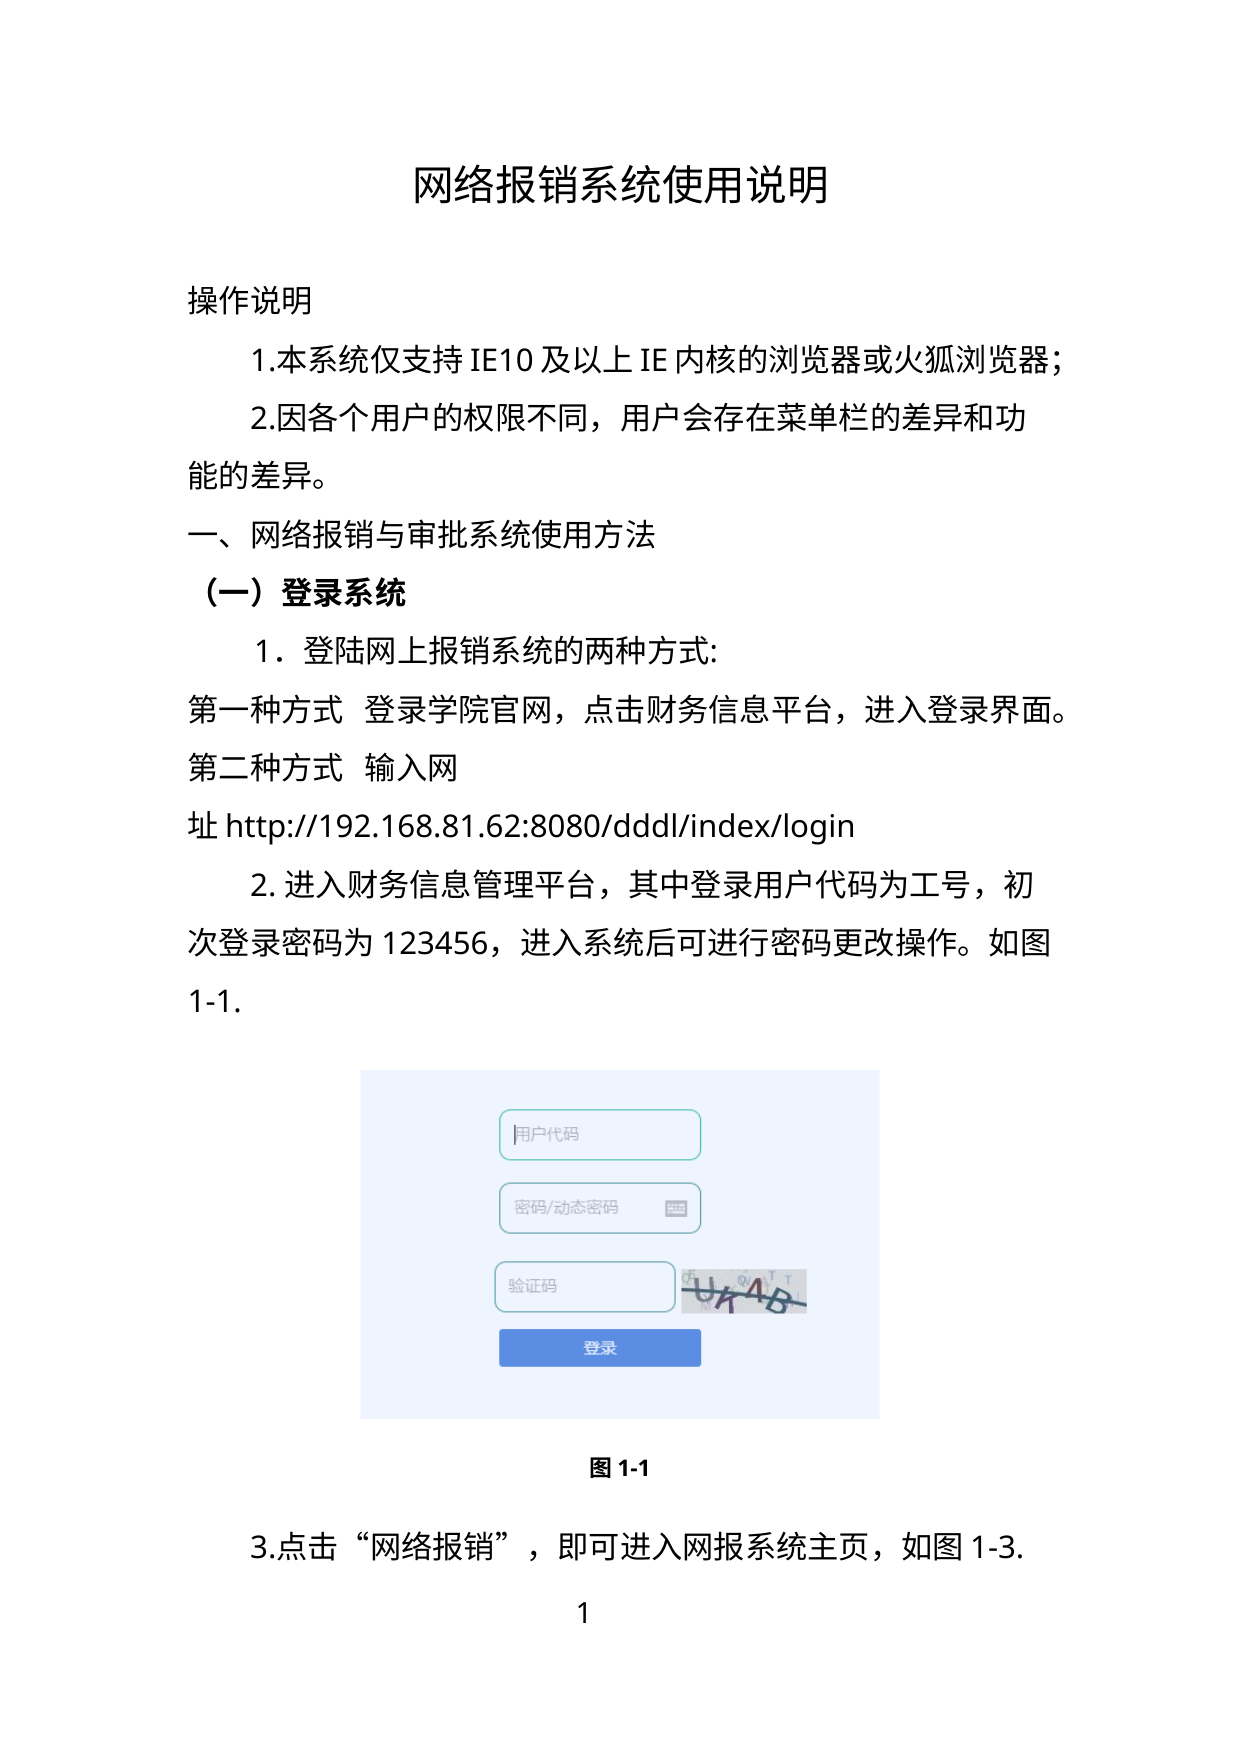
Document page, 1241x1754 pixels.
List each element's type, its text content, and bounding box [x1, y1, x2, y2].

text 3.点击“网络报销”，即可进入网报系统主页，如图1-3. [187, 1523, 1053, 1568]
picture [360, 1070, 880, 1419]
text 操作说明 [187, 266, 1053, 324]
text 2.因各个用户的权限不同，用户会存在菜单栏的差异和功能的差异。 [187, 383, 1053, 499]
text 第二种方式 输入网址http://192.168.81.62:8080/dddl/index/login [187, 733, 1053, 849]
text 网络报销系统使用说明 [187, 152, 1053, 213]
text 1．登陆网上报销系统的两种方式: [254, 616, 1053, 674]
text 第一种方式 登录学院官网，点击财务信息平台，进入登录界面。 [187, 674, 1053, 733]
text 1.本系统仅支持IE10及以上IE内核的浏览器或火狐浏览器； [187, 324, 1053, 383]
text 图1-1 [187, 1449, 1053, 1483]
text 一、网络报销与审批系统使用方法 [187, 499, 1053, 558]
list 进入财务信息管理平台，其中登录用户代码为工号，初次登录密码为123456，进入系统后可进行密码更改操作。如图1-1. [187, 849, 1053, 1024]
text （一）登录系统 [187, 558, 1053, 616]
